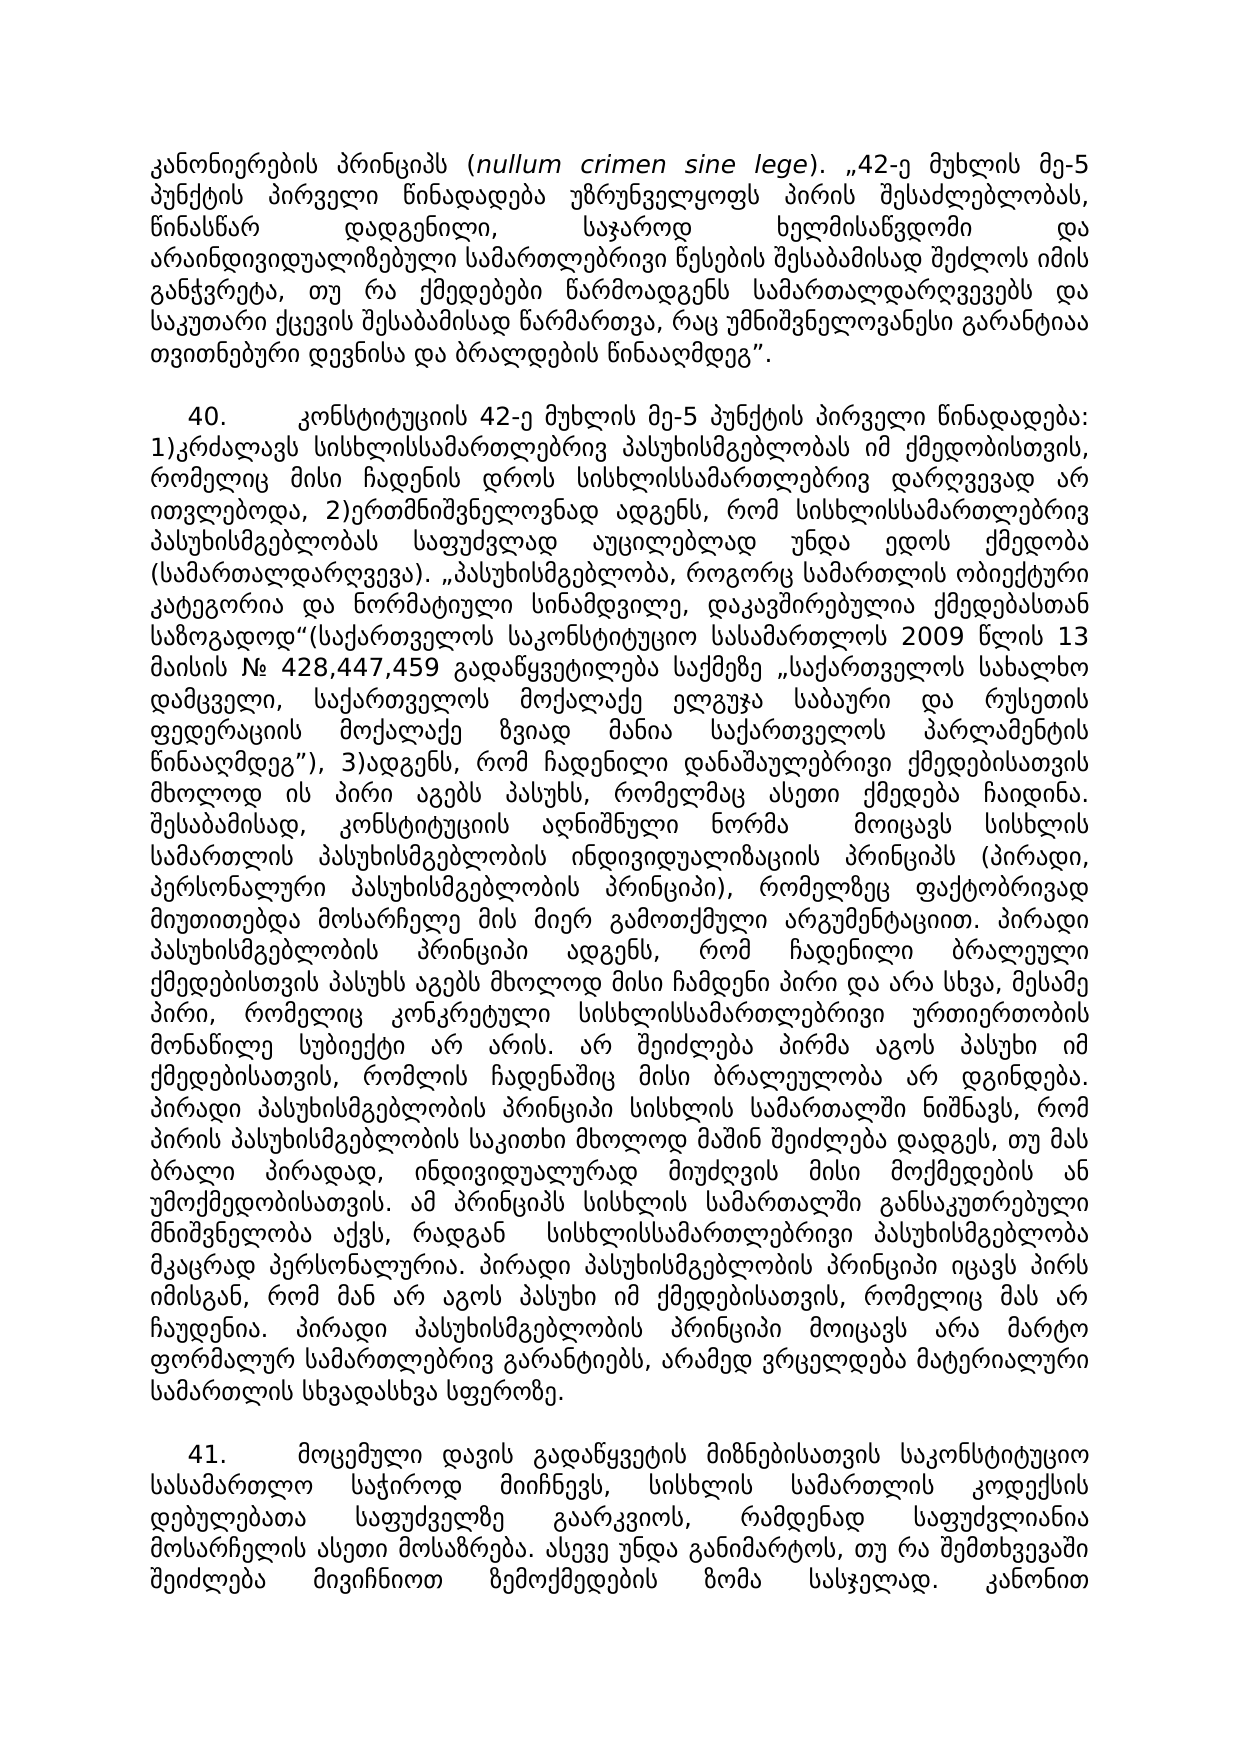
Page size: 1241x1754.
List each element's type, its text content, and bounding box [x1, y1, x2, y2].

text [150, 1440, 1090, 1595]
text 40. კონსტიტუციის 42-ე მუხლის მე-5 პუნქტის პირველი წინადადება: 1)კრძალავს სისხლისსამართლებრივ პასუხისმგებლობას იმ ქმედობისთვის, რომელიც მისი ჩადენის დროს სისხლისსამართლებრივ დარღვევად არ ითვლებოდა, 2)ერთმნიშვნელოვნად ადგენს, რომ სისხლისსამართლებრივ პასუხისმგებლობას საფუძვლად აუცილებლად უნდა ედოს ქმედობა (სამართალდარღვევა). „პასუხისმგებლობა, როგორც სამართლის ობიექტური კატეგორია და ნორმატიული სინამდვილე, დაკავშირებულია ქმედებასთან საზოგადოდ“(საქართველოს საკონსტიტუციო სასამართლოს 2009 წლის 13 მაისის № 428,447,459 გადაწყვეტილება საქმეზე „საქართველოს სახალხო დამცველი, საქართველოს მოქალაქე ელგუჯა საბაური და რუსეთის ფედერაციის მოქალაქე ზვიად მანია საქართველოს პარლამენტის წინააღმდეგ”), 3)ადგენს, რომ ჩადენილი დანაშაულებრივი ქმედებისათვის მხოლოდ ის პირი აგებს პასუხს, რომელმაც ასეთი ქმედება ჩაიდინა. შესაბამისად, კონსტიტუციის აღნიშნული ნორმა მოიცავს სისხლის სამართლის პასუხისმგებლობის ინდივიდუალიზაციის პრინციპს (პირადი, პერსონალური პასუხისმგებლობის პრინციპი), რომელზეც ფაქტობრივად მიუთითებდა მოსარჩელე მის მიერ გამოთქმული არგუმენტაციით. პირადი პასუხისმგებლობის პრინციპი ადგენს, რომ ჩადენილი ბრალეული ქმედებისთვის პასუხს აგებს მხოლოდ მისი ჩამდენი პირი და არა სხვა, მესამე პირი, რომელიც კონკრეტული სისხლისსამართლებრივი ურთიერთობის მონაწილე სუბიექტი არ არის. არ შეიძლება პირმა აგოს პასუხი იმ ქმედებისათვის, რომლის ჩადენაშიც მისი ბრალეულობა არ დგინდება. პირადი პასუხისმგებლობის პრინციპი სისხლის სამართალში ნიშნავს, რომ პირის პასუხისმგებლობის საკითხი მხოლოდ მაშინ შეიძლება დადგეს, თუ მას ბრალი პირადად, ინდივიდუალურად მიუძღვის მისი მოქმედების ან უმოქმედობისათვის. ამ პრინციპს სისხლის სამართალში განსაკუთრებული მნიშვნელობა აქვს, რადგან სისხლისსამართლებრივი პასუხისმგებლობა მკაცრად პერსონალურია. პირადი პასუხისმგებლობის პრინციპი იცავს პირს იმისგან, რომ მან არ აგოს პასუხი იმ ქმედებისათვის, რომელიც მას არ ჩაუდენია. პირადი პასუხისმგებლობის პრინციპი მოიცავს არა მარტო ფორმალურ სამართლებრივ გარანტიებს, არამედ ვრცელდება მატერიალური სამართლის სხვადასხვა სფეროზე. [150, 402, 1090, 1406]
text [150, 150, 1090, 368]
